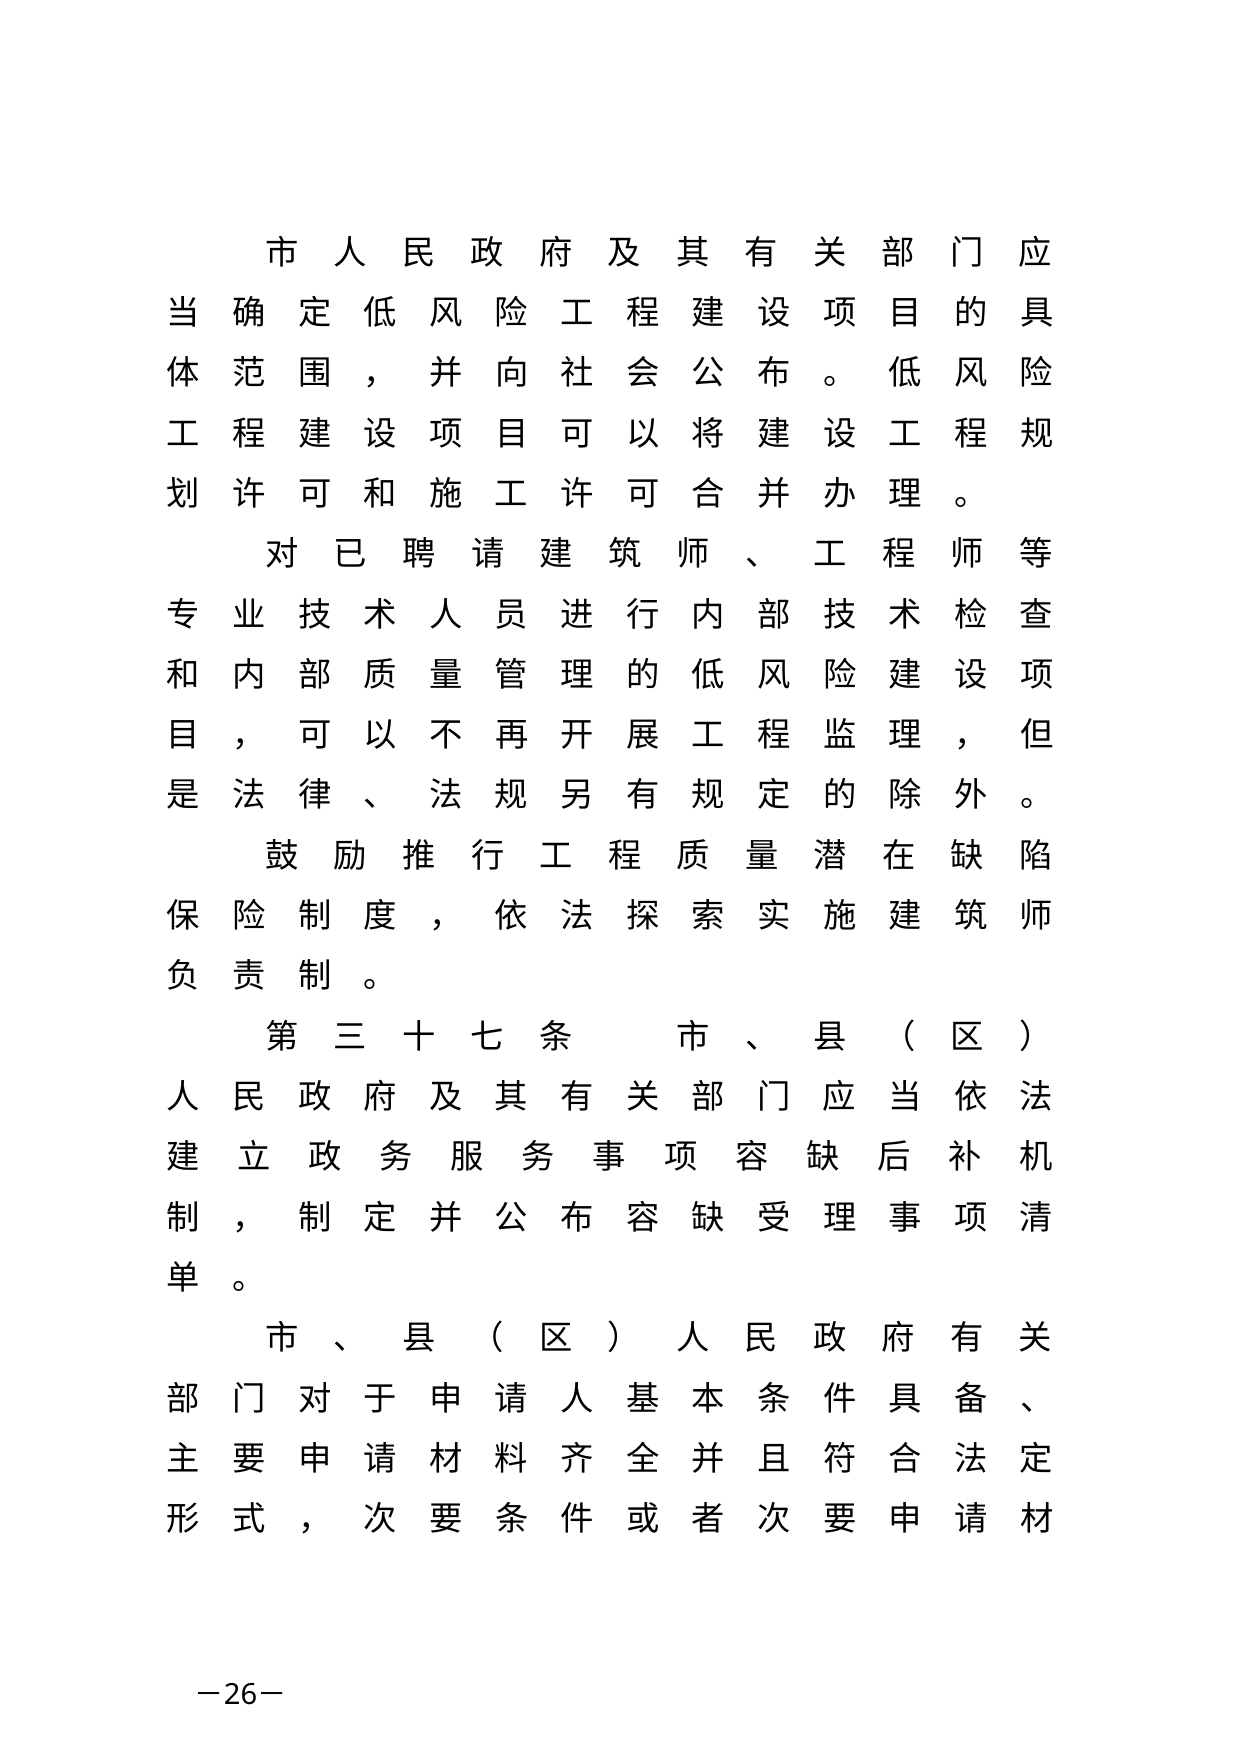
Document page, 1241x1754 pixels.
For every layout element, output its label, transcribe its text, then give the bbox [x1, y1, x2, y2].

text 第三十七条 市、县（区）人民政府及其有关部门应当依法建立政务服务事项容缺后补机制，制定并公布容缺受理事项清单。 [167, 1003, 1085, 1305]
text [167, 1305, 1085, 1546]
text 对已聘请建筑师、工程师等专业技术人员进行内部技术检查和内部质量管理的低风险建设项目，可以不再开展工程监理，但是法律、法规另有规定的除外。 [167, 521, 1085, 822]
text 鼓励推行工程质量潜在缺陷保险制度，依法探索实施建筑师负责制。 [167, 822, 1085, 1003]
text 市人民政府及其有关部门应当确定低风险工程建设项目的具体范围，并向社会公布。低风险工程建设项目可以将建设工程规划许可和施工许可合并办理。 [167, 219, 1085, 521]
